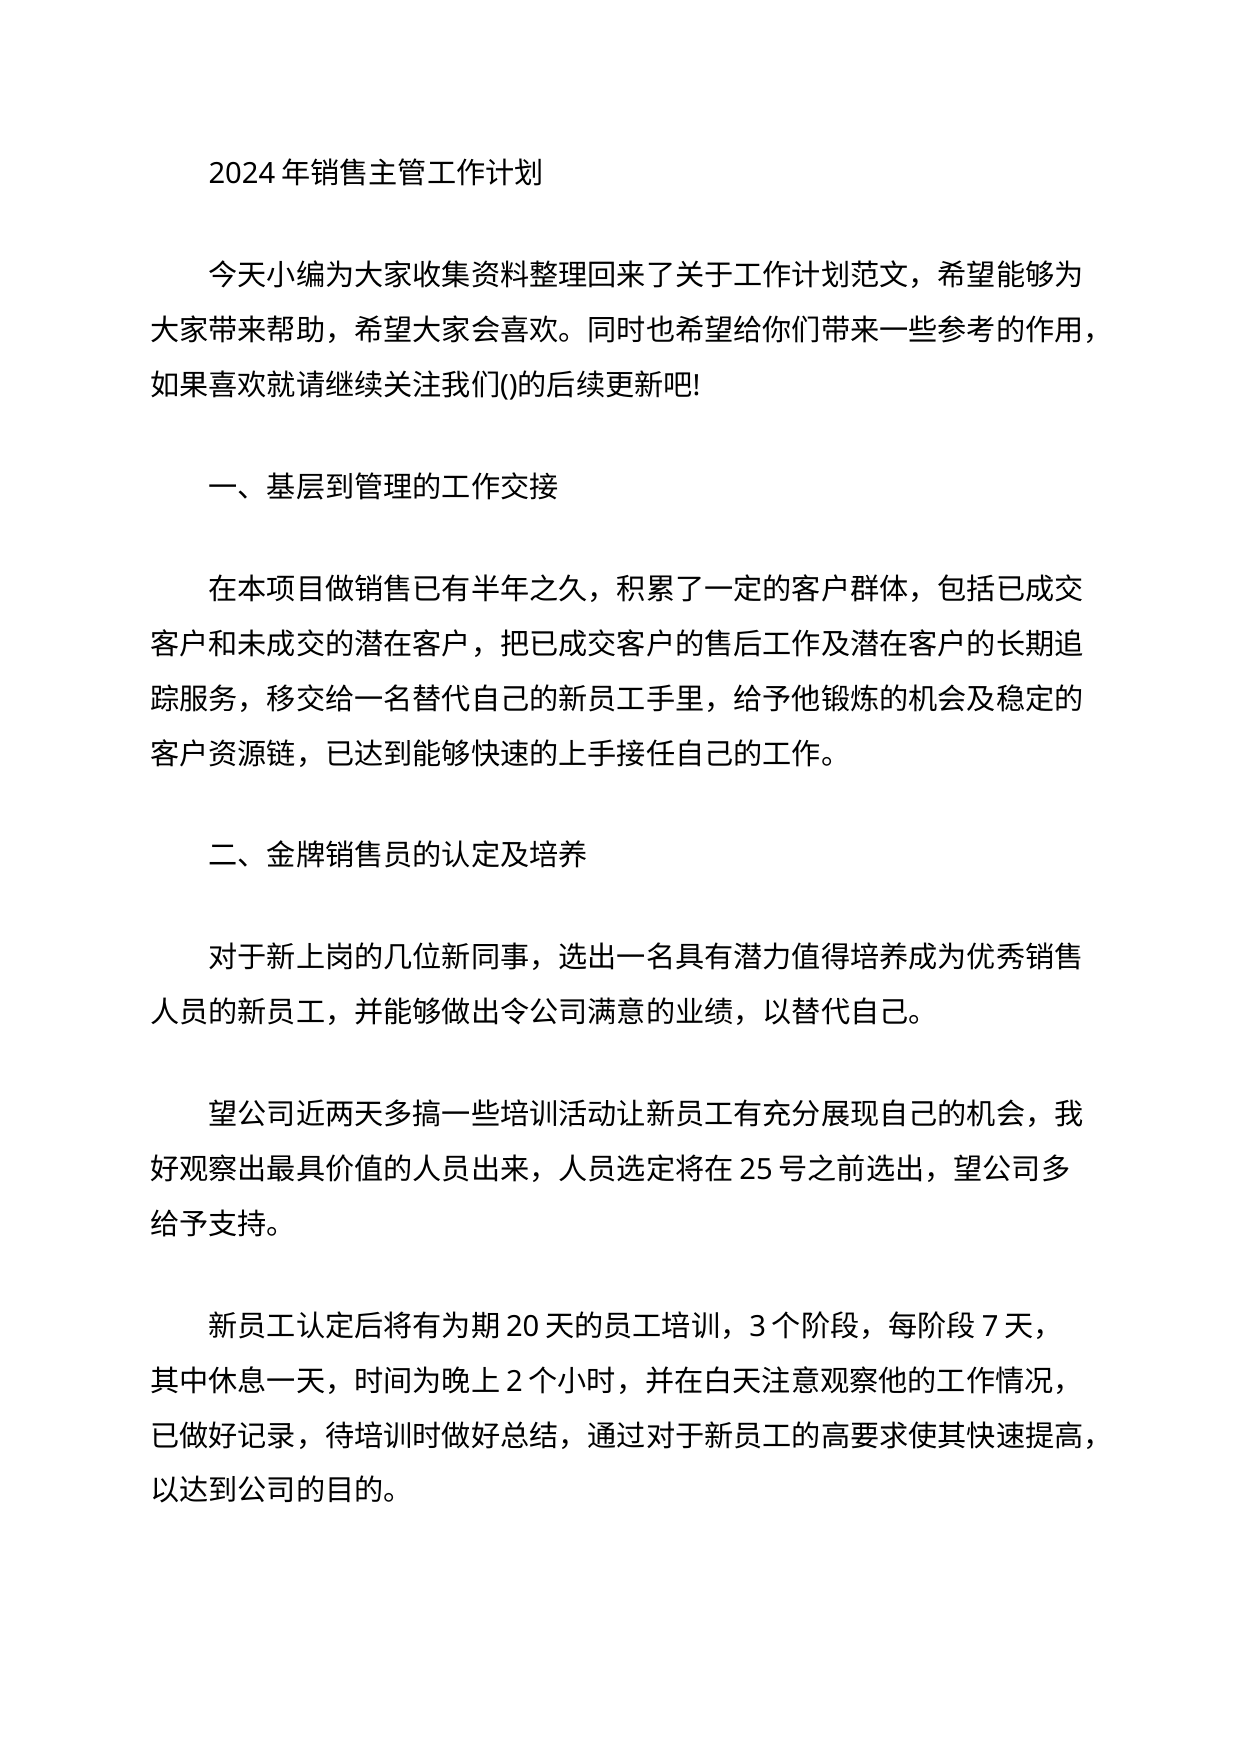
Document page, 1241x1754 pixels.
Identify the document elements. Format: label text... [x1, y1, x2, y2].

text 在本项目做销售已有半年之久，积累了一定的客户群体，包括已成交客户和未成交的潜在客户，把已成交客户的售后工作及潜在客户的长期追踪服务，移交给一名替代自己的新员工手里，给予他锻炼的机会及稳定的客户资源链，已达到能够快速的上手接任自己的工作。 [150, 566, 1090, 772]
text 新员工认定后将有为期20天的员工培训，3个阶段，每阶段7天，其中休息一天，时间为晚上2个小时，并在白天注意观察他的工作情况，已做好记录，待培训时做好总结，通过对于新员工的高要求使其快速提高，以达到公司的目的。 [150, 1302, 1090, 1509]
text 一、基层到管理的工作交接 [150, 464, 1090, 506]
text 2024年销售主管工作计划 [150, 150, 1090, 192]
text 二、金牌销售员的认定及培养 [150, 832, 1090, 874]
text 今天小编为大家收集资料整理回来了关于工作计划范文，希望能够为大家带来帮助，希望大家会喜欢。同时也希望给你们带来一些参考的作用，如果喜欢就请继续关注我们()的后续更新吧! [150, 252, 1090, 404]
text 对于新上岗的几位新同事，选出一名具有潜力值得培养成为优秀销售人员的新员工，并能够做出令公司满意的业绩，以替代自己。 [150, 934, 1090, 1031]
text 望公司近两天多搞一些培训活动让新员工有充分展现自己的机会，我好观察出最具价值的人员出来，人员选定将在25号之前选出，望公司多给予支持。 [150, 1090, 1090, 1243]
